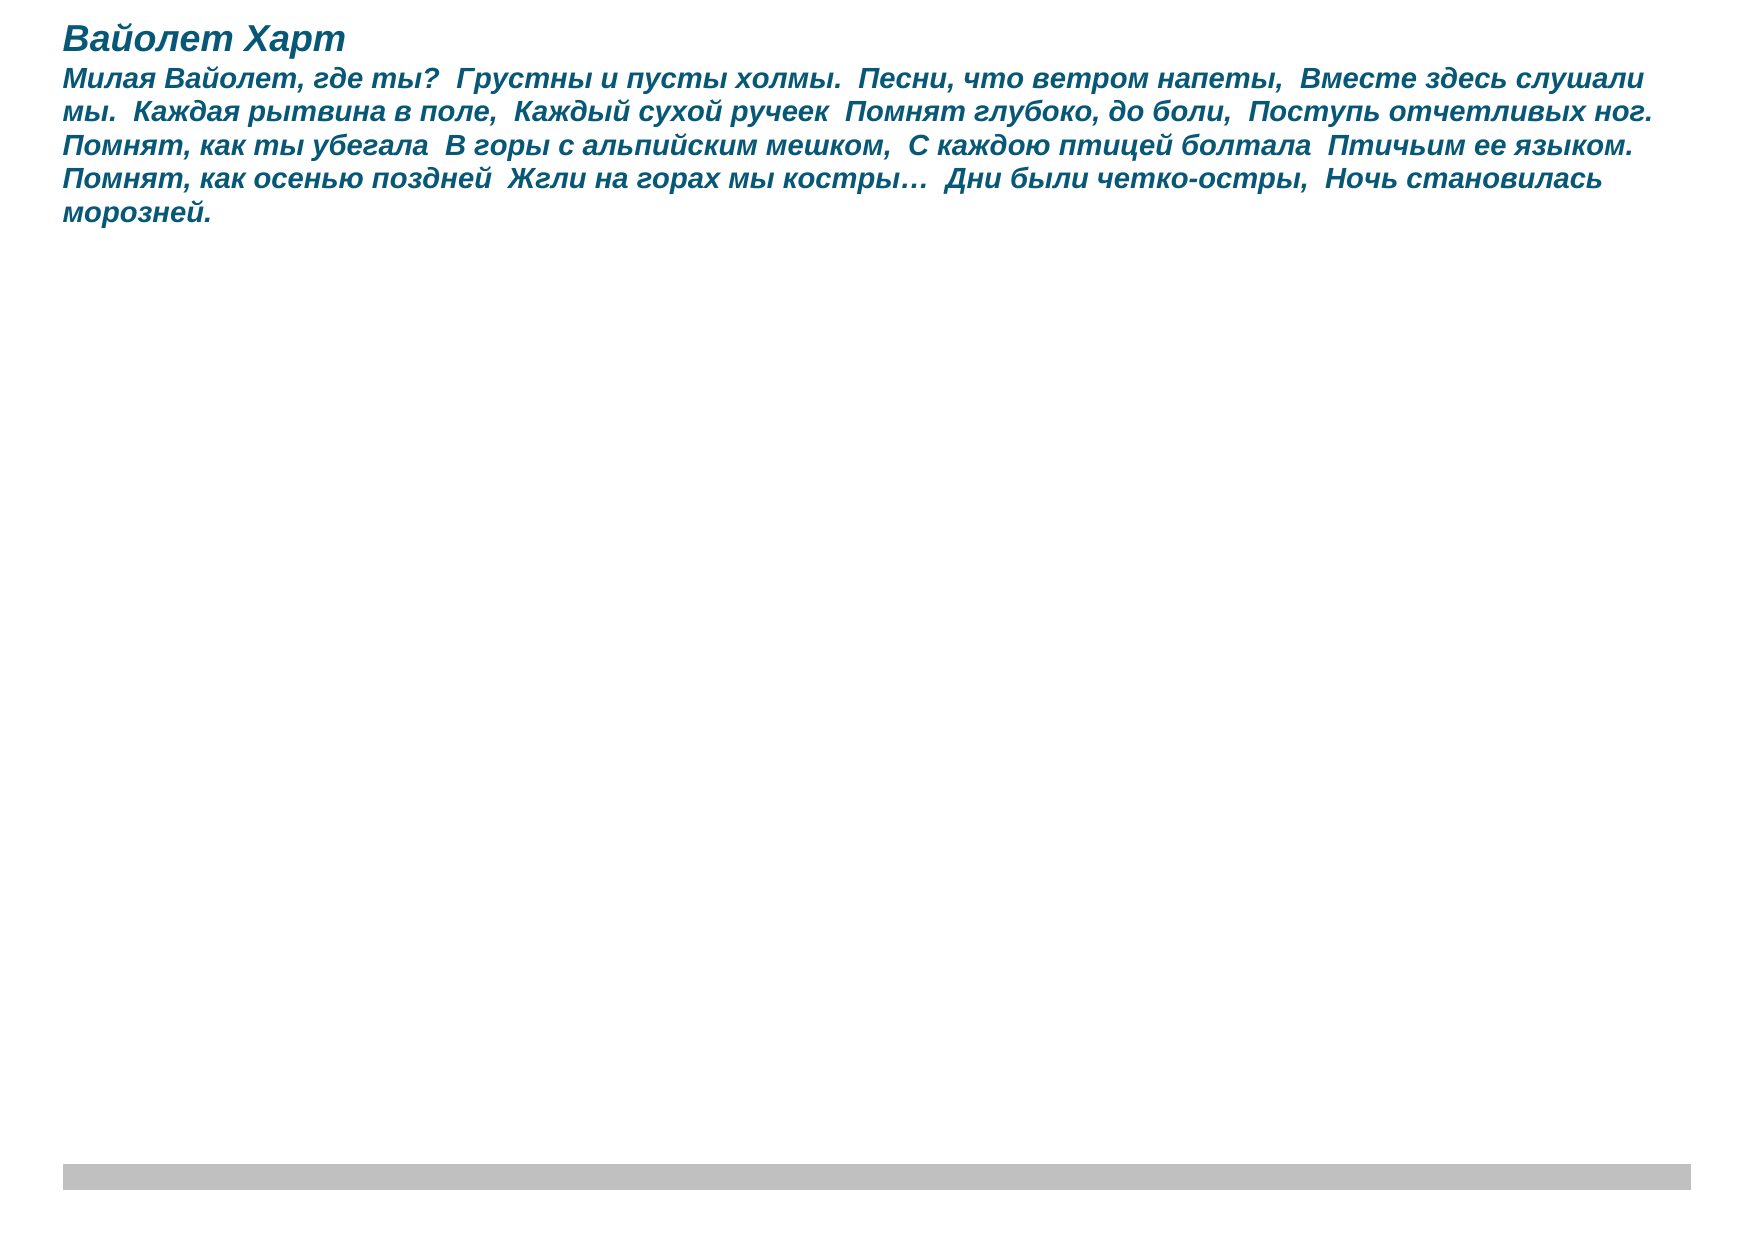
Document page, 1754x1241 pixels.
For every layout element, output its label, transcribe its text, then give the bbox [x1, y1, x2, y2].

subtitle Вайолет Харт [62, 17, 1691, 60]
text Милая Вайолет, где ты? [62, 61, 1691, 228]
